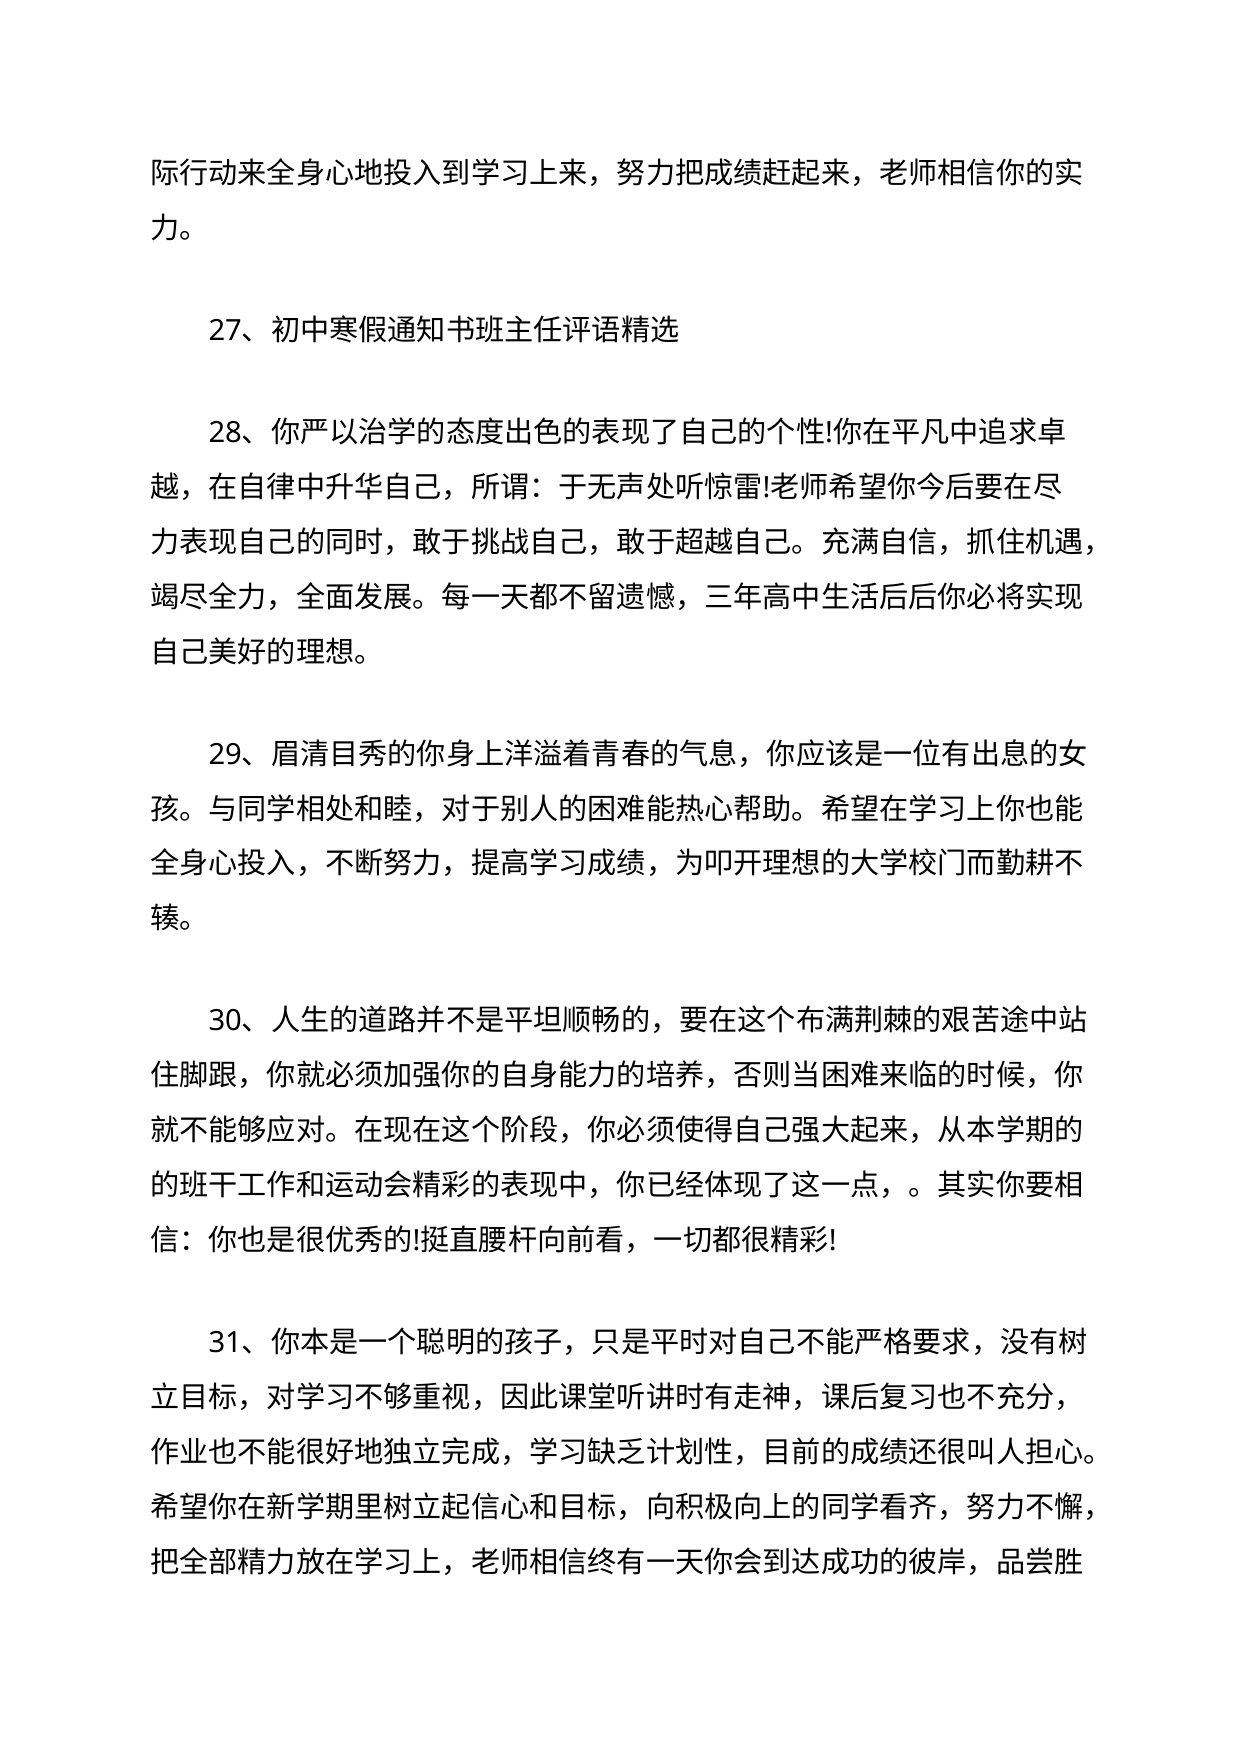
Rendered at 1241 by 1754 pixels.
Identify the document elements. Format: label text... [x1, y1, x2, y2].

text 29、眉清目秀的你身上洋溢着青春的气息，你应该是一位有出息的女孩。与同学相处和睦，对于别人的困难能热心帮助。希望在学习上你也能全身心投入，不断努力，提高学习成绩，为叩开理想的大学校门而勤耕不辏。 [150, 730, 1090, 937]
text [150, 1318, 1090, 1580]
text 30、人生的道路并不是平坦顺畅的，要在这个布满荆棘的艰苦途中站住脚跟，你就必须加强你的自身能力的培养，否则当困难来临的时候，你就不能够应对。在现在这个阶段，你必须使得自己强大起来，从本学期的的班干工作和运动会精彩的表现中，你已经体现了这一点，。其实你要相信：你也是很优秀的!挺直腰杆向前看，一切都很精彩! [150, 997, 1090, 1259]
text 28、你严以治学的态度出色的表现了自己的个性!你在平凡中追求卓越，在自律中升华自己，所谓：于无声处听惊雷!老师希望你今后要在尽力表现自己的同时，敢于挑战自己，敢于超越自己。充满自信，抓住机遇，竭尽全力，全面发展。每一天都不留遗憾，三年高中生活后后你必将实现自己美好的理想。 [150, 409, 1090, 671]
text 27、初中寒假通知书班主任评语精选 [150, 307, 1090, 349]
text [150, 150, 1090, 247]
